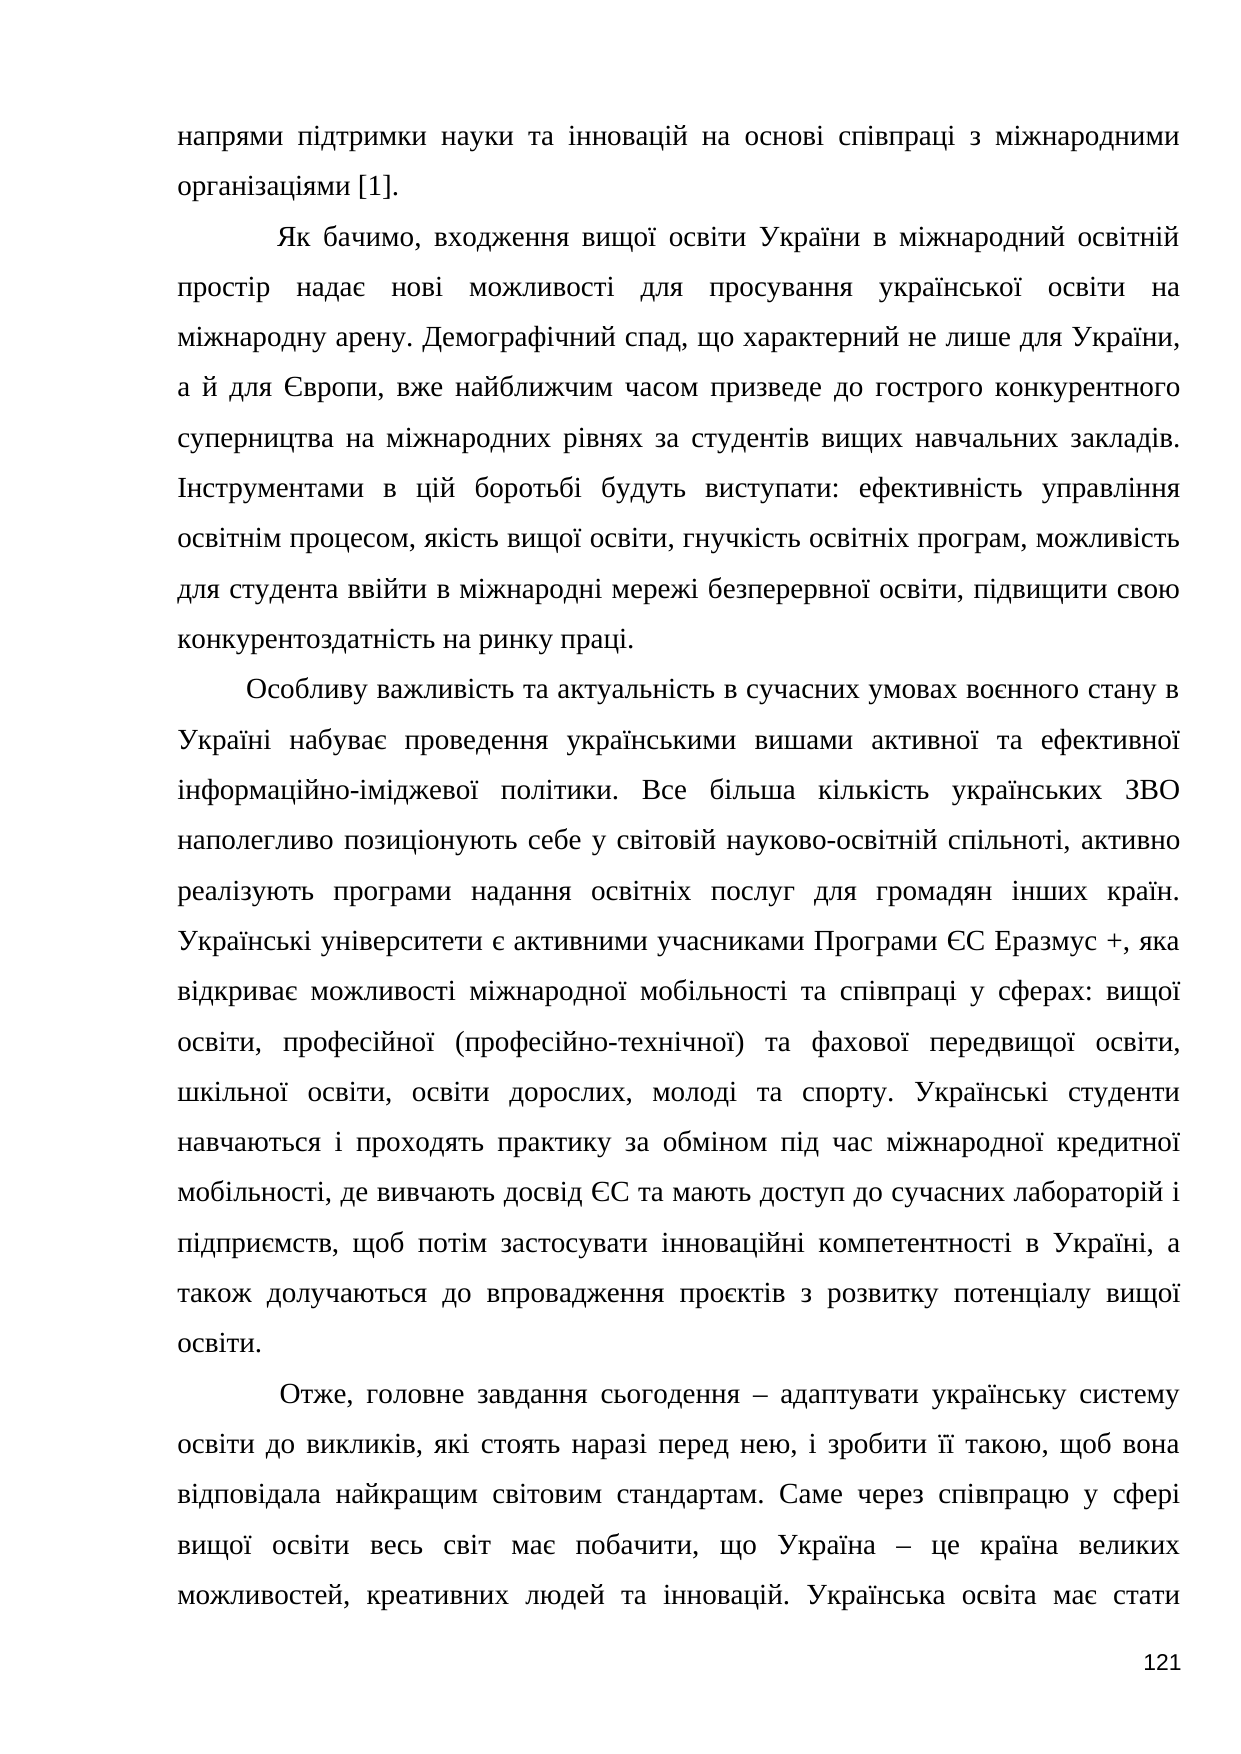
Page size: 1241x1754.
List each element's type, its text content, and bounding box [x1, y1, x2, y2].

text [177, 118, 1181, 202]
text Особливу важливість та актуальність в сучасних умовах воєнного стану в Україні набуває проведення українськими вишами активної та ефективної інформаційно-іміджевої політики. Все більша кількість українських ЗВО наполегливо позиціонують себе у світовій науково-освітній спільноті, активно реалізують програми надання освітніх послуг для громадян інших країн. Українські університети є активними учасниками Програми ЄС Еразмус +, яка відкриває можливості міжнародної мобільності та співпраці у сферах: вищої освіти, професійної (професійно-технічної) та фахової передвищої освіти, шкільної освіти, освіти дорослих, молоді та спорту. Українські студенти навчаються і проходять практику за обміном під час міжнародної кредитної мобільності, де вивчають досвід ЄС та мають доступ до сучасних лабораторій і підприємств, щоб потім застосувати інноваційні компетентності в Україні, а також долучаються до впровадження проєктів з розвитку потенціалу вищої освіти. [177, 671, 1181, 1359]
text Як бачимо, входження вищої освіти України в міжнародний освітній простір надає нові можливості для просування української освіти на міжнародну арену. Демографічний спад, що характерний не лише для України, а й для Європи, вже найближчим часом призведе до гострого конкурентного суперництва на міжнародних рівнях за студентів вищих навчальних закладів. Інструментами в цій боротьбі будуть виступати: ефективність управління освітнім процесом, якість вищої освіти, гнучкість освітніх програм, можливість для студента ввійти в міжнародні мережі безперервної освіти, підвищити свою конкурентоздатність на ринку праці. [177, 219, 1181, 655]
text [177, 1376, 1181, 1611]
